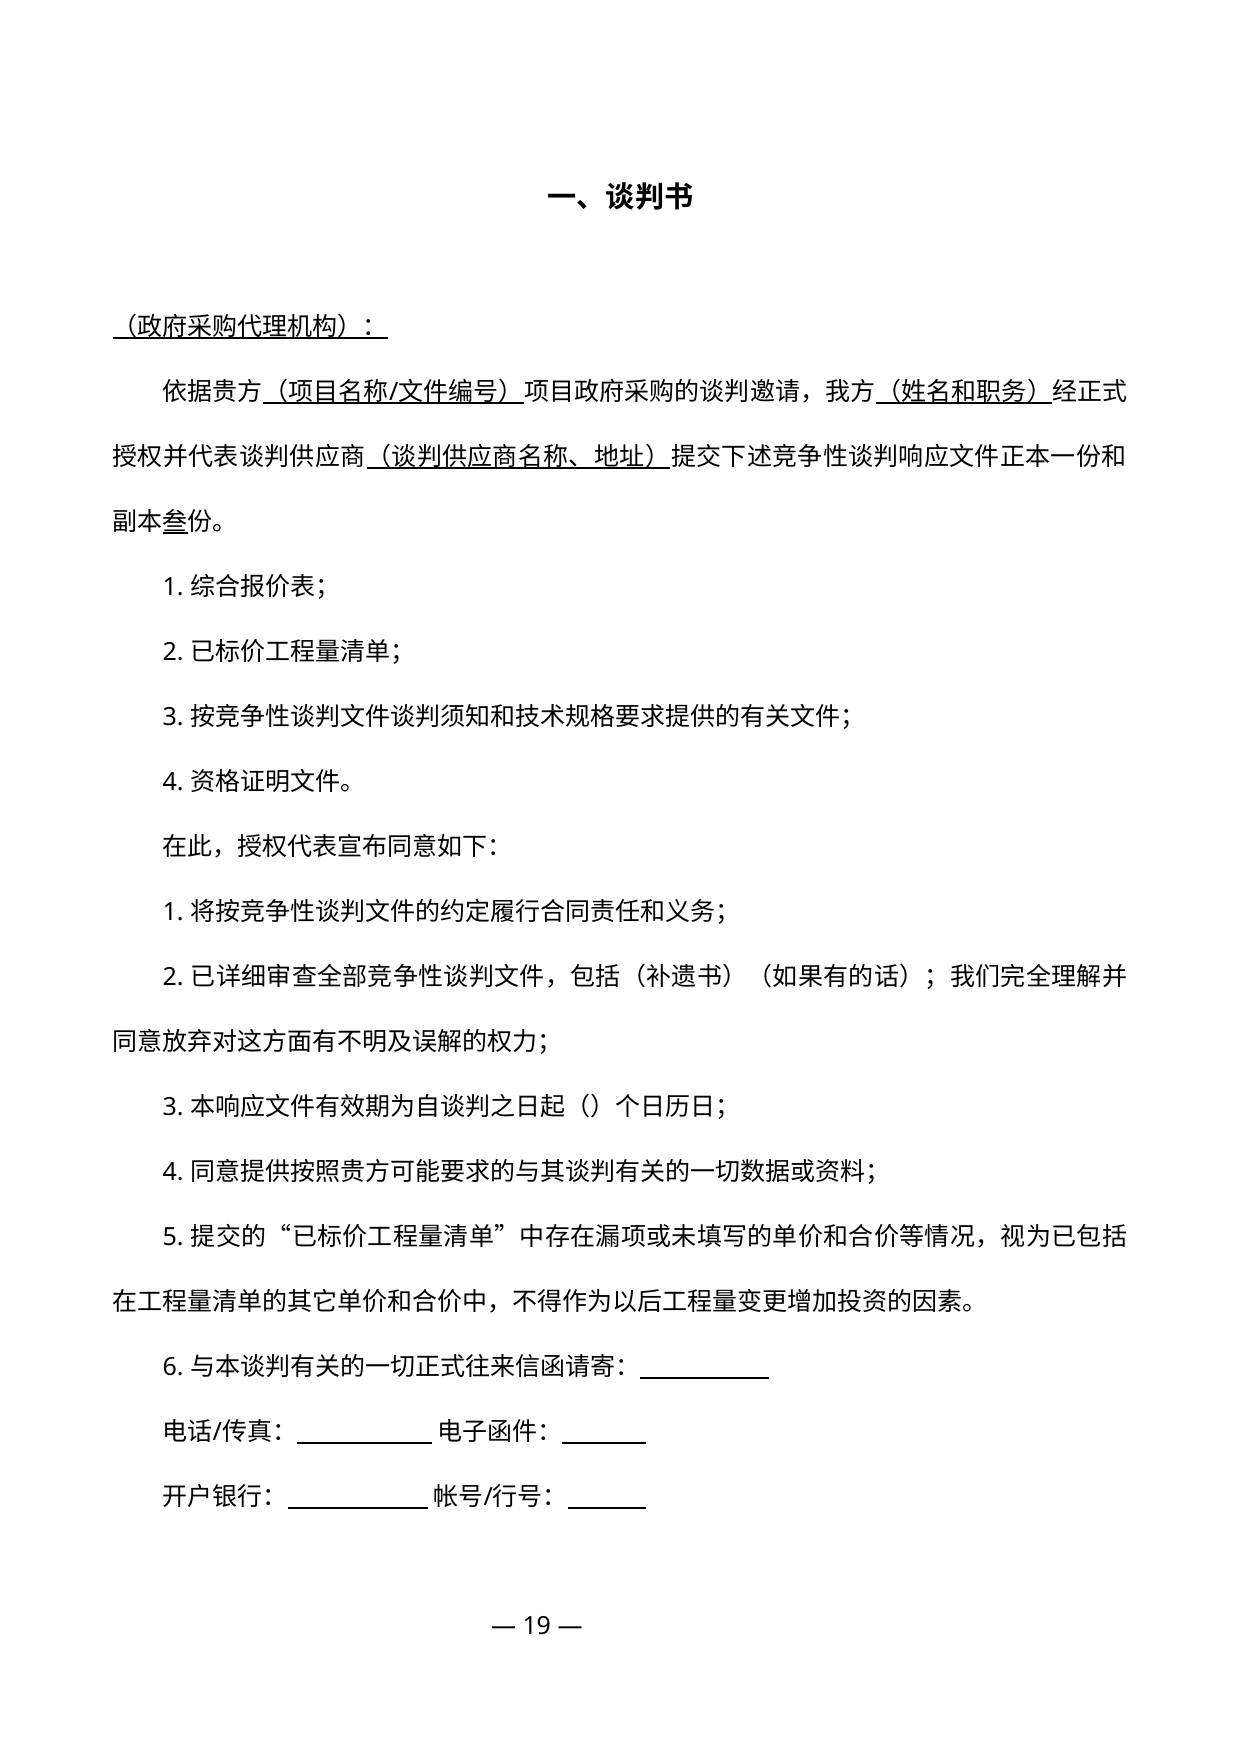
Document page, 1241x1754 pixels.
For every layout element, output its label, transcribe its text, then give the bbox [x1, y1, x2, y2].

text （政府采购代理机构）： [112, 292, 1128, 357]
text 6. 与本谈判有关的一切正式往来信函请寄： [112, 1332, 1128, 1397]
text 1. 将按竞争性谈判文件的约定履行合同责任和义务； [112, 877, 1128, 942]
text 4. 同意提供按照贵方可能要求的与其谈判有关的一切数据或资料； [112, 1137, 1128, 1202]
text 2. 已标价工程量清单； [112, 617, 1128, 682]
text 开户银行： 帐号/行号： [112, 1462, 1128, 1527]
text 在此，授权代表宣布同意如下： [112, 812, 1128, 877]
text 依据贵方（项目名称/文件编号）项目政府采购的谈判邀请，我方（姓名和职务）经正式授权并代表谈判供应商（谈判供应商名称、地址）提交下述竞争性谈判响应文件正本一份和副本叁份。 [112, 357, 1128, 552]
text 4. 资格证明文件。 [112, 747, 1128, 812]
text 3. 本响应文件有效期为自谈判之日起（）个日历日； [112, 1072, 1128, 1137]
text 2. 已详细审查全部竞争性谈判文件，包括（补遗书）（如果有的话）；我们完全理解并同意放弃对这方面有不明及误解的权力； [112, 942, 1128, 1072]
text 一、谈判书 [112, 162, 1128, 227]
text 3. 按竞争性谈判文件谈判须知和技术规格要求提供的有关文件； [112, 682, 1128, 747]
text 1. 综合报价表； [112, 552, 1128, 617]
text 5. 提交的“已标价工程量清单”中存在漏项或未填写的单价和合价等情况，视为已包括在工程量清单的其它单价和合价中，不得作为以后工程量变更增加投资的因素。 [112, 1202, 1128, 1332]
text 电话/传真： 电子函件： [112, 1397, 1128, 1462]
